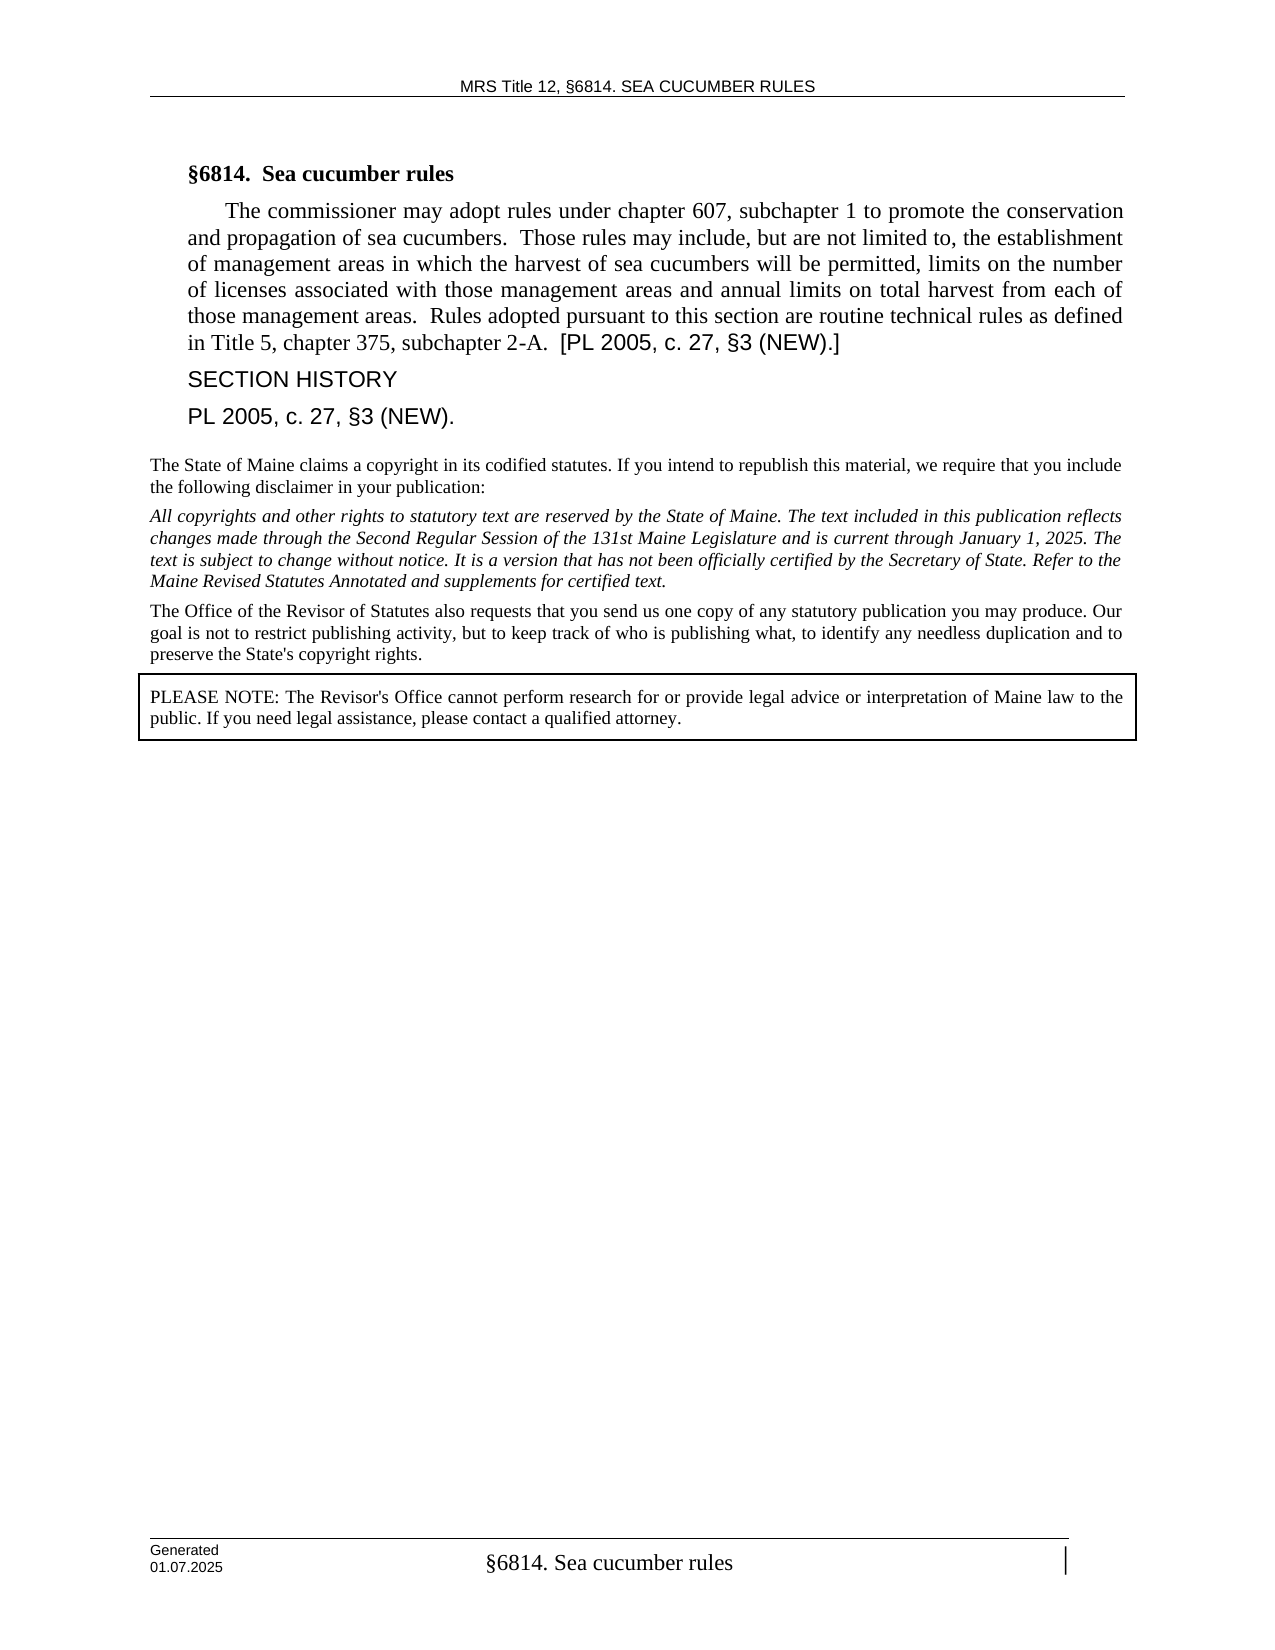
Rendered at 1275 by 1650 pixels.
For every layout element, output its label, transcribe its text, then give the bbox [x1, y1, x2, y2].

text The Office of the Revisor of Statutes also requests that you send us one copy of any statutory publication you may produce. Our goal is not to restrict publishing activity, but to keep track of who is publishing what, to identify any needless duplication and to preserve the State's copyright rights. [150, 600, 1125, 665]
text §6814. Sea cucumber rules [187, 160, 1125, 187]
text PLEASE NOTE: The Revisor's Office cannot perform research for or provide legal advice or interpretation of Maine law to the public. If you need legal assistance, please contact a qualified attorney. [140, 675, 1135, 739]
text The State of Maine claims a copyright in its codified statutes. If you intend to republish this material, we require that you include the following disclaimer in your publication: [150, 454, 1125, 497]
text PL 2005, c. 27, §3 (NEW). [187, 403, 1125, 429]
text The commissioner may adopt rules under chapter 607, subchapter 1 to promote the conservation and propagation of sea cucumbers. Those rules may include, but are not limited to, the establishment of management areas in which the harvest of sea cucumbers will be permitted, limits on the number of licenses associated with those management areas and annual limits on total harvest from each of those management areas. Rules adopted pursuant to this section are routine technical rules as defined in Title 5, chapter 375, subchapter 2‑A. [PL 2005, c. 27, §3 (NEW).] [187, 197, 1125, 355]
text All copyrights and other rights to statutory text are reserved by the State of Maine. The text included in this publication reflects changes made through the Second Regular Session of the 131st Maine Legislature and is current through January 1, 2025 . The text is subject to change without notice. It is a version that has not been officially certified by the Secretary of State. Refer to the Maine Revised Statutes Annotated and supplements for certified text. [150, 505, 1125, 592]
text SECTION HISTORY [187, 366, 1125, 392]
